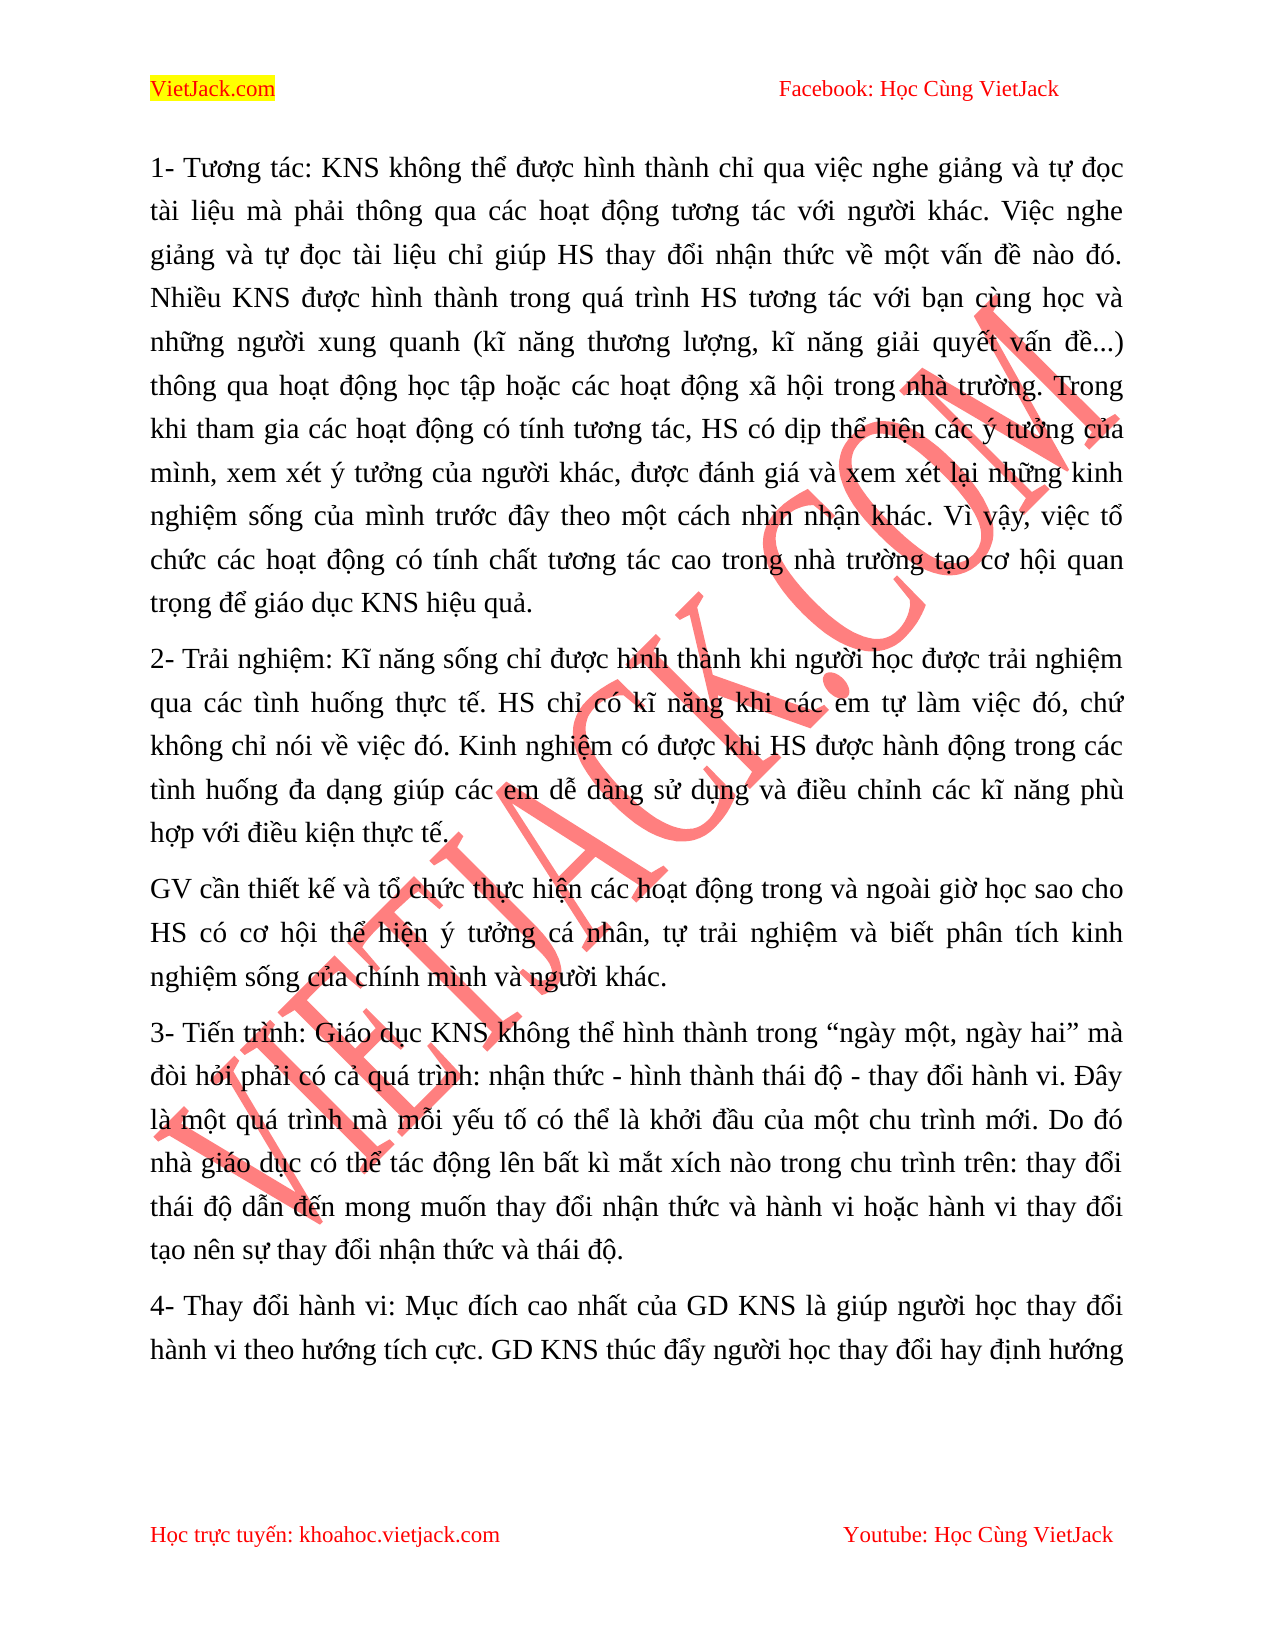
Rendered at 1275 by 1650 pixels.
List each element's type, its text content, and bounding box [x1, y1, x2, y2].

text 1- Tương tác: KNS không thể được hình thành chỉ qua việc nghe giảng và tự đọc tài liệu mà phải thông qua các hoạt động tương tác với người khác. Việc nghe giảng và tự đọc tài liệu chỉ giúp HS thay đổi nhận thức về một vấn đề nào đó. Nhiều KNS được hình thành trong quá trình HS tương tác với bạn cùng học và những người xung quanh (kĩ năng thương lượng, kĩ năng giải quyết vấn đề...) thông qua hoạt động học tập hoặc các hoạt động xã hội trong nhà trường. Trong khi tham gia các hoạt động có tính tương tác, HS có dịp thể hiện các ý tưởng của mình, xem xét ý tưởng của người khác, được đánh giá và xem xét lại những kinh nghiệm sống của mình trước đây theo một cách nhìn nhận khác. Vì vậy, việc tổ chức các hoạt động có tính chất tương tác cao trong nhà trường tạo cơ hội quan trọng để giáo dục KNS hiệu quả. [150, 150, 1125, 619]
text 2- Trải nghiệm: Kĩ năng sống chỉ được hình thành khi người học được trải nghiệm qua các tình huống thực tế. HS chỉ có kĩ năng khi các em tự làm việc đó, chứ không chỉ nói về việc đó. Kinh nghiệm có được khi HS được hành động trong các tình huống đa dạng giúp các em dễ dàng sử dụng và điều chỉnh các kĩ năng phù hợp với điều kiện thực tế. [150, 641, 1125, 849]
text 3- Tiến trình: Giáo dục KNS không thể hình thành trong “ngày một, ngày hai” mà đòi hỏi phải có cả quá trình: nhận thức - hình thành thái độ - thay đổi hành vi. Đây là một quá trình mà mỗi yếu tố có thể là khởi đầu của một chu trình mới. Do đó nhà giáo dục có thể tác động lên bất kì mắt xích nào trong chu trình trên: thay đổi thái độ dẫn đến mong muốn thay đổi nhận thức và hành vi hoặc hành vi thay đổi tạo nên sự thay đổi nhận thức và thái độ. [150, 1015, 1125, 1266]
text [150, 1288, 1125, 1366]
text GV cần thiết kế và tổ chức thực hiện các hoạt động trong và ngoài giờ học sao cho HS có cơ hội thể hiện ý tưởng cá nhân, tự trải nghiệm và biết phân tích kinh nghiệm sống của chính mình và người khác. [150, 872, 1125, 992]
